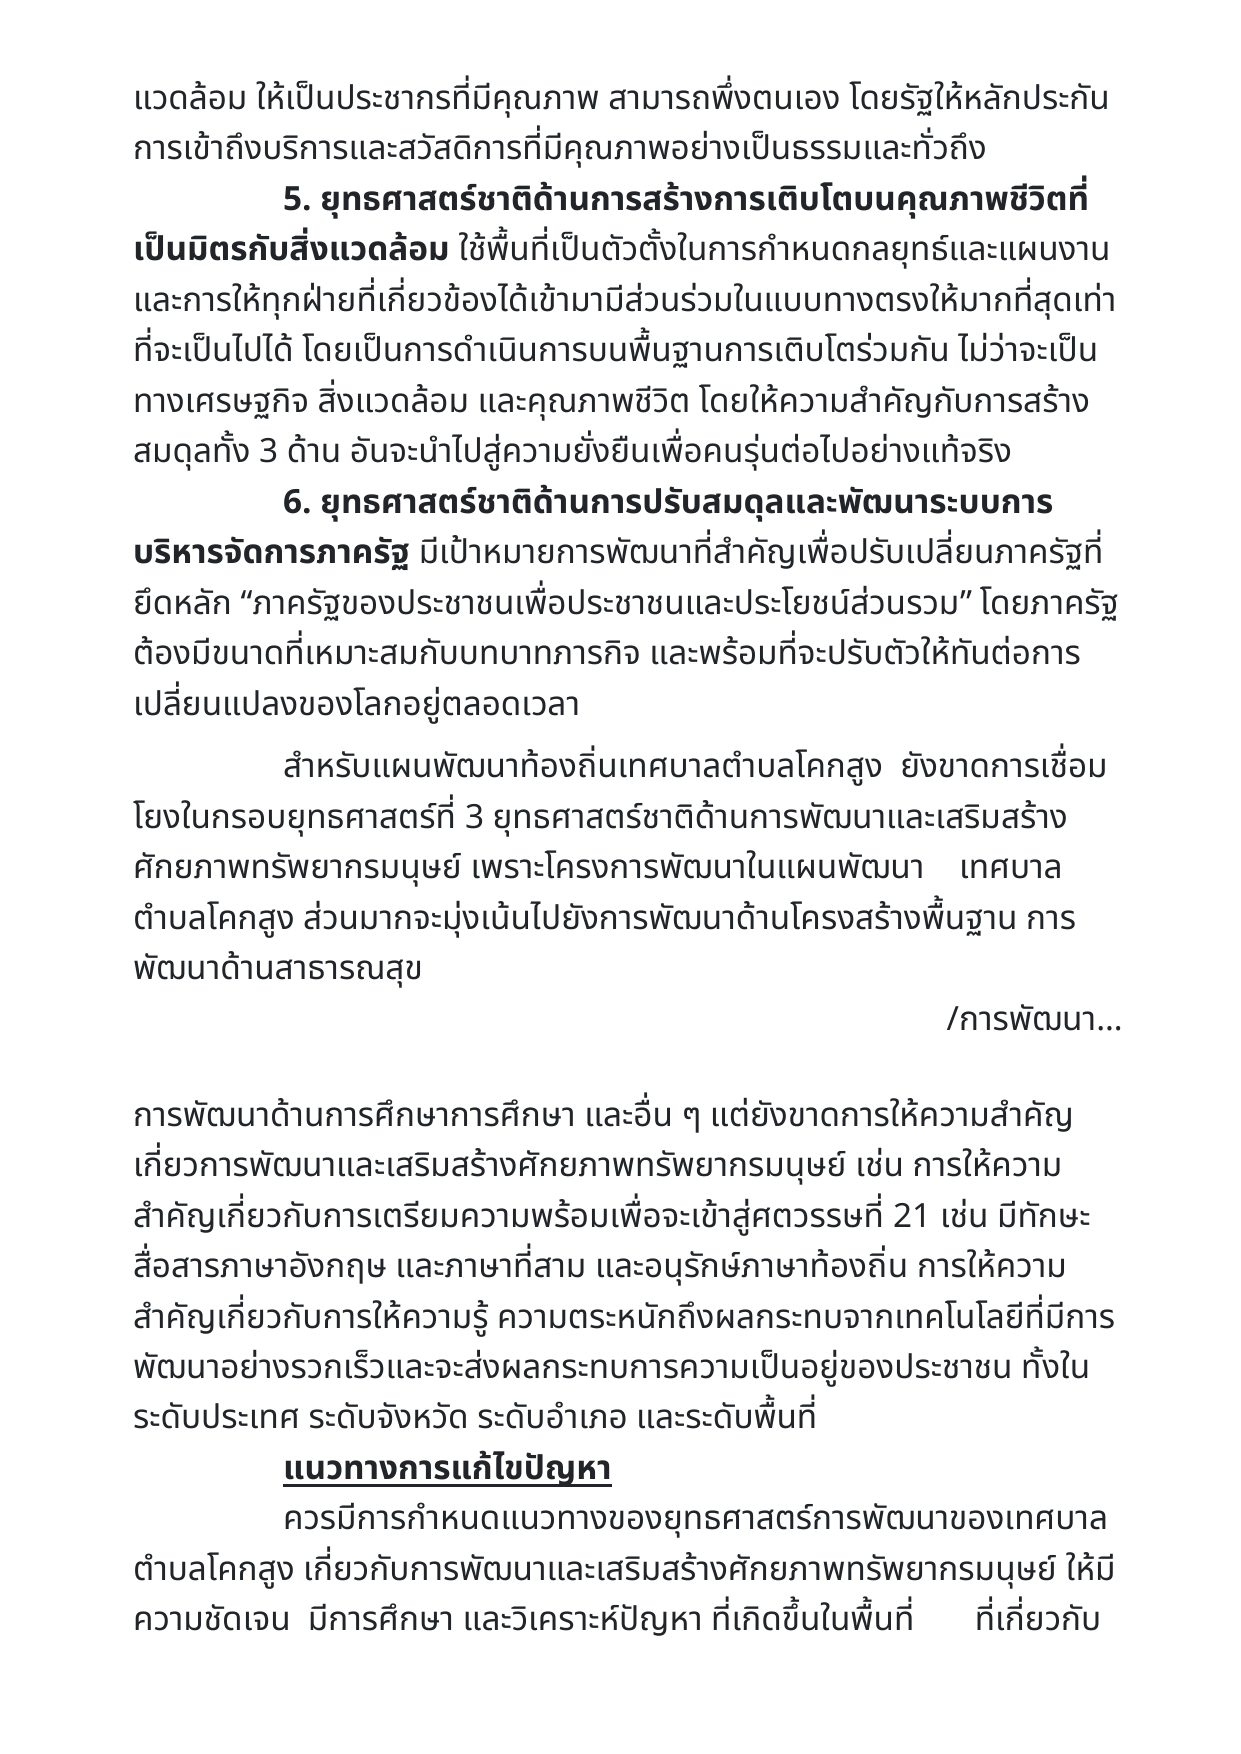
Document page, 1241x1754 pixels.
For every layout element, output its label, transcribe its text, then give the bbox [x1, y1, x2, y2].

text 6. ยุทธศาสตร์ชาติด้านการปรับสมดุลและพัฒนาระบบการบริหารจัดการภาครัฐ มีเป้าหมายการพัฒนาที่สําคัญเพื่อปรับเปลี่ยนภาครัฐที่ยึดหลัก “ภาครัฐของประชาชนเพื่อประชาชนและประโยชน์ส่วนรวม” โดยภาครัฐต้องมีขนาดที่เหมาะสมกับบทบาทภารกิจ และพร้อมที่จะปรับตัวให้ทันต่อการเปลี่ยนแปลงของโลกอยู่ตลอดเวลา [133, 478, 1122, 730]
text การพัฒนาด้านการศึกษาการศึกษา และอื่น ๆ แต่ยังขาดการให้ความสำคัญเกี่ยวการพัฒนาและเสริมสร้างศักยภาพทรัพยากรมนุษย์ เช่น การให้ความสำคัญเกี่ยวกับการเตรียมความพร้อมเพื่อจะเข้าสู่ศตวรรษที่ 21 เช่น มีทักษะสื่อสารภาษาอังกฤษ และภาษาที่สาม และอนุรักษ์ภาษาท้องถิ่น การให้ความสำคัญเกี่ยวกับการให้ความรู้ ความตระหนักถึงผลกระทบจากเทคโนโลยีที่มีการพัฒนาอย่างรวกเร็วและจะส่งผลกระทบการความเป็นอยู่ของประชาชน ทั้งในระดับประเทศ ระดับจังหวัด ระดับอำเภอ และระดับพื้นที่ [133, 1091, 1122, 1444]
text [133, 1494, 1122, 1646]
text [133, 74, 1122, 175]
text แนวทางการแก้ไขปัญหา [133, 1444, 1122, 1494]
text /การพัฒนา… [133, 995, 1122, 1045]
text 5. ยุทธศาสตร์ชาติด้านการสร้างการเติบโตบนคุณภาพชีวิตที่เป็นมิตรกับสิ่งแวดล้อม ใช้พื้นที่เป็นตัวตั้งในการกําหนดกลยุทธ์และแผนงานและการให้ทุกฝ่ายที่เกี่ยวข้องได้เข้ามามีส่วนร่วมในแบบทางตรงให้มากที่สุดเท่าที่จะเป็นไปได้ โดยเป็นการดําเนินการบนพื้นฐานการเติบโตร่วมกัน ไม่ว่าจะเป็นทางเศรษฐกิจ สิ่งแวดล้อม และคุณภาพชีวิต โดยให้ความสําคัญกับการสร้างสมดุลทั้ง 3 ด้าน อันจะนําไปสู่ความยั่งยืนเพื่อคนรุ่นต่อไปอย่างแท้จริง [133, 175, 1122, 478]
text สำหรับแผนพัฒนาท้องถิ่นเทศบาลตำบลโคกสูง ยังขาดการเชื่อมโยงในกรอบยุทธศาสตร์ที่ 3 ยุทธศาสตร์ชาติด้านการพัฒนาและเสริมสร้างศักยภาพทรัพยากรมนุษย์ เพราะโครงการพัฒนาในแผนพัฒนา เทศบาลตำบลโคกสูง ส่วนมากจะมุ่งเน้นไปยังการพัฒนาด้านโครงสร้างพื้นฐาน การพัฒนาด้านสาธารณสุข [133, 742, 1122, 995]
